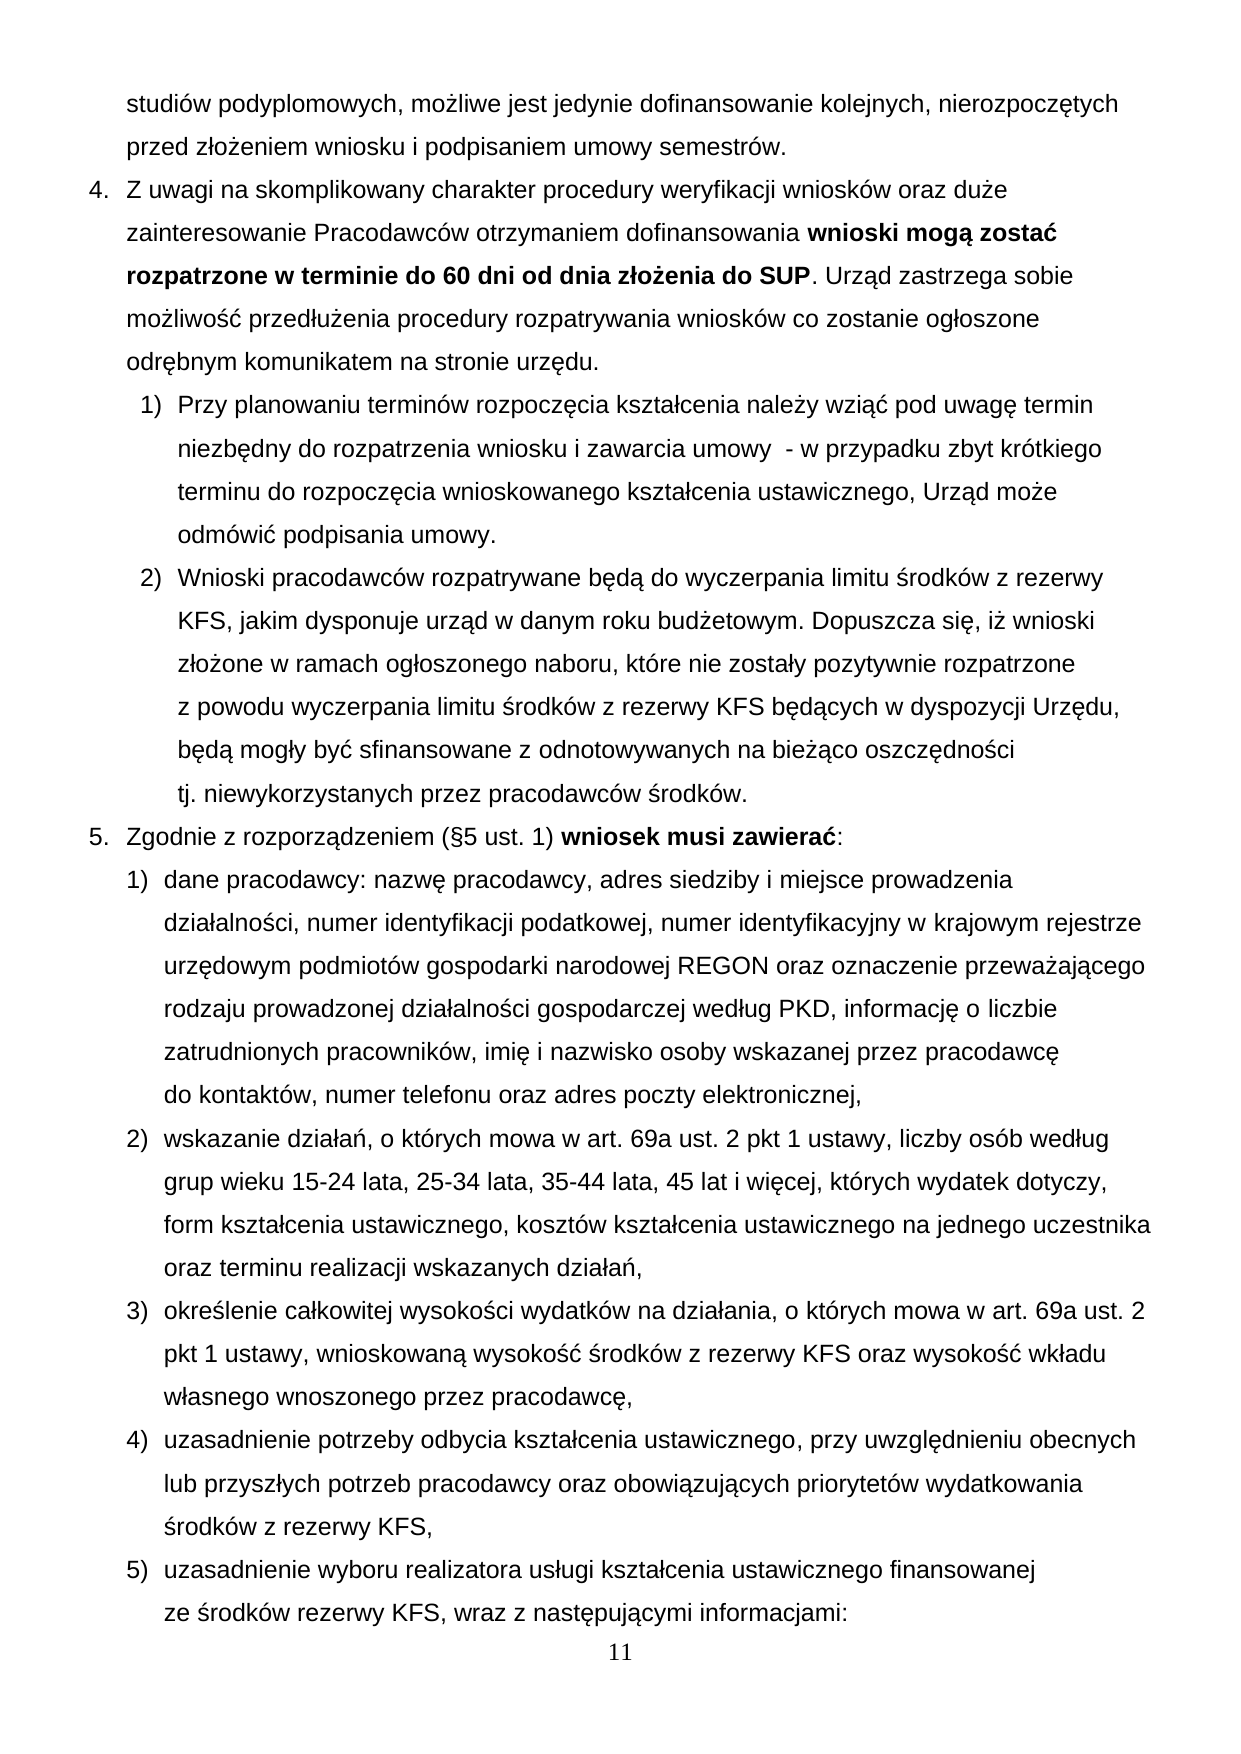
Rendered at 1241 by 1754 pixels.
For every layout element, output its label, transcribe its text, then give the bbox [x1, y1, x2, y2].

list określenie całkowitej wysokości wydatków na działania, o których mowa w art. 69a ust. 2 pkt 1 ustawy, wnioskowaną wysokość środków z rezerwy KFS oraz wysokość wkładu własnego wnoszonego przez pracodawcę, [126, 1296, 1152, 1411]
text Zgodnie z rozporządzeniem (§5 ust. 1) wniosek musi zawierać: [89, 822, 1152, 851]
list wskazanie działań, o których mowa w art. 69a ust. 2 pkt 1 ustawy, liczby osób według grup wieku 15-24 lata, 25-34 lata, 35-44 lata, 45 lat i więcej, których wydatek dotyczy, form kształcenia ustawicznego, kosztów kształcenia ustawicznego na jednego uczestnika oraz terminu realizacji wskazanych działań, [126, 1124, 1152, 1282]
list uzasadnienie potrzeby odbycia kształcenia ustawicznego, przy uwzględnieniu obecnych lub przyszłych potrzeb pracodawcy oraz obowiązujących priorytetów wydatkowania środków z rezerwy KFS, [126, 1426, 1152, 1541]
list Przy planowaniu terminów rozpoczęcia kształcenia należy wziąć pod uwagę termin niezbędny do rozpatrzenia wniosku i zawarcia umowy - w przypadku zbyt krótkiego terminu do rozpoczęcia wnioskowanego kształcenia ustawicznego, Urząd może odmówić podpisania umowy. [140, 391, 1152, 549]
list dane pracodawcy: nazwę pracodawcy, adres siedziby i miejsce prowadzenia działalności, numer identyfikacji podatkowej, numer identyfikacyjny w krajowym rejestrze urzędowym podmiotów gospodarki narodowej REGON oraz oznaczenie przeważającego rodzaju prowadzonej działalności gospodarczej według PKD, informację o liczbie zatrudnionych pracowników, imię i nazwisko osoby wskazanej przez pracodawcę do kontaktów, numer telefonu oraz adres poczty elektronicznej, [126, 865, 1152, 1109]
list uzasadnienie wyboru realizatora usługi kształcenia ustawicznego finansowanej ze środków rezerwy KFS, wraz z następującymi informacjami: [126, 1555, 1152, 1627]
list Wnioski pracodawców rozpatrywane będą do wyczerpania limitu środków z rezerwy KFS, jakim dysponuje urząd w danym roku budżetowym. Dopuszcza się, iż wnioski złożone w ramach ogłoszonego naboru, które nie zostały pozytywnie rozpatrzone z powodu wyczerpania limitu środków z rezerwy KFS będących w dyspozycji Urzędu, będą mogły być sfinansowane z odnotowywanych na bieżąco oszczędności tj. niewykorzystanych przez pracodawców środków. [140, 563, 1152, 807]
text Z uwagi na skomplikowany charakter procedury weryfikacji wniosków oraz duże zainteresowanie Pracodawców otrzymaniem dofinansowania wnioski mogą zostać rozpatrzone w terminie do 60 dni od dnia złożenia do SUP. Urząd zastrzega sobie możliwość przedłużenia procedury rozpatrywania wniosków co zostanie ogłoszone odrębnym komunikatem na stronie urzędu. [89, 175, 1152, 376]
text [89, 89, 1152, 161]
